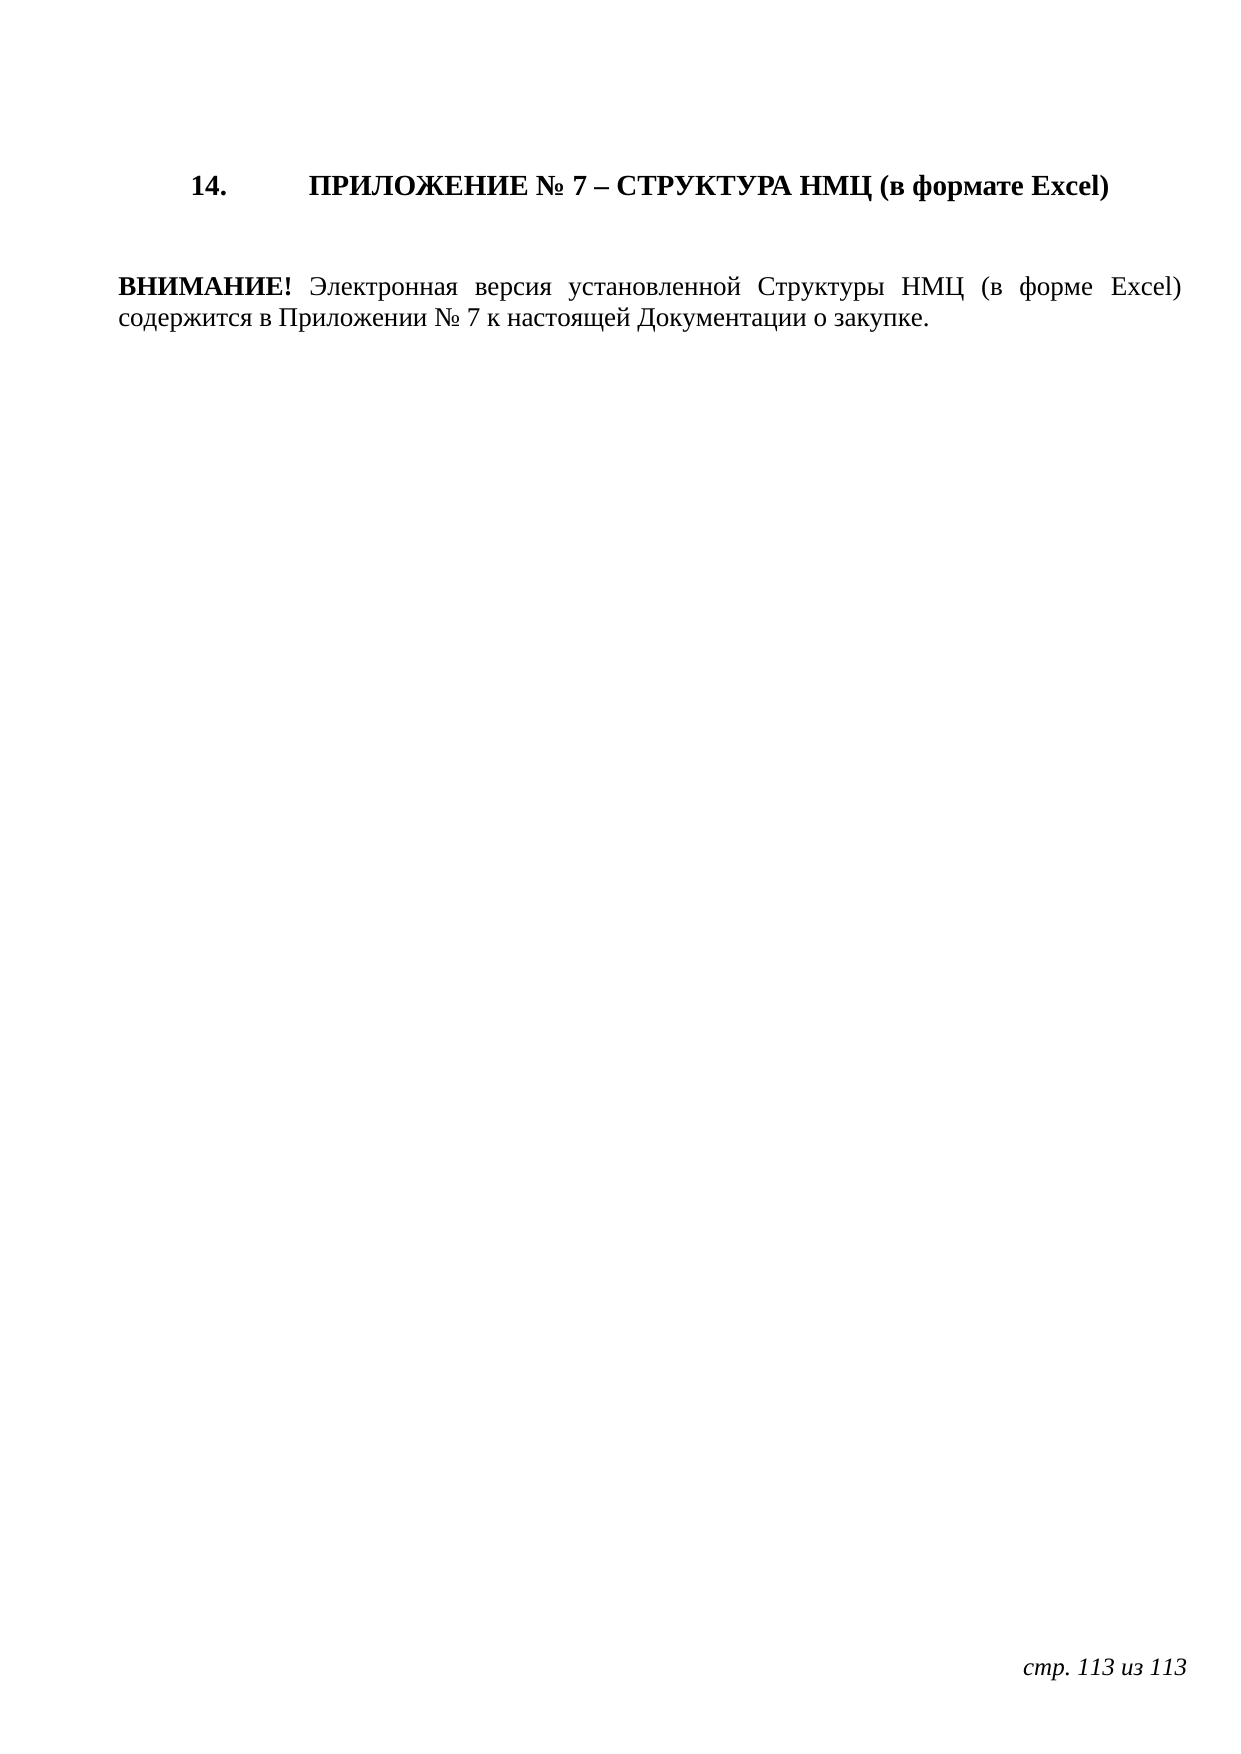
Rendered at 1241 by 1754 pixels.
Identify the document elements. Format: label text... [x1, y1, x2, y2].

text ВНИМАНИЕ! Электронная версия установленной Структуры НМЦ (в форме Excel) содержится в Приложении № 7 к настоящей Документации о закупке. [118, 270, 1181, 333]
subtitle ПРИЛОЖЕНИЕ № 7 – СТРУКТУРА НМЦ (в формате Excel) [118, 168, 1181, 202]
